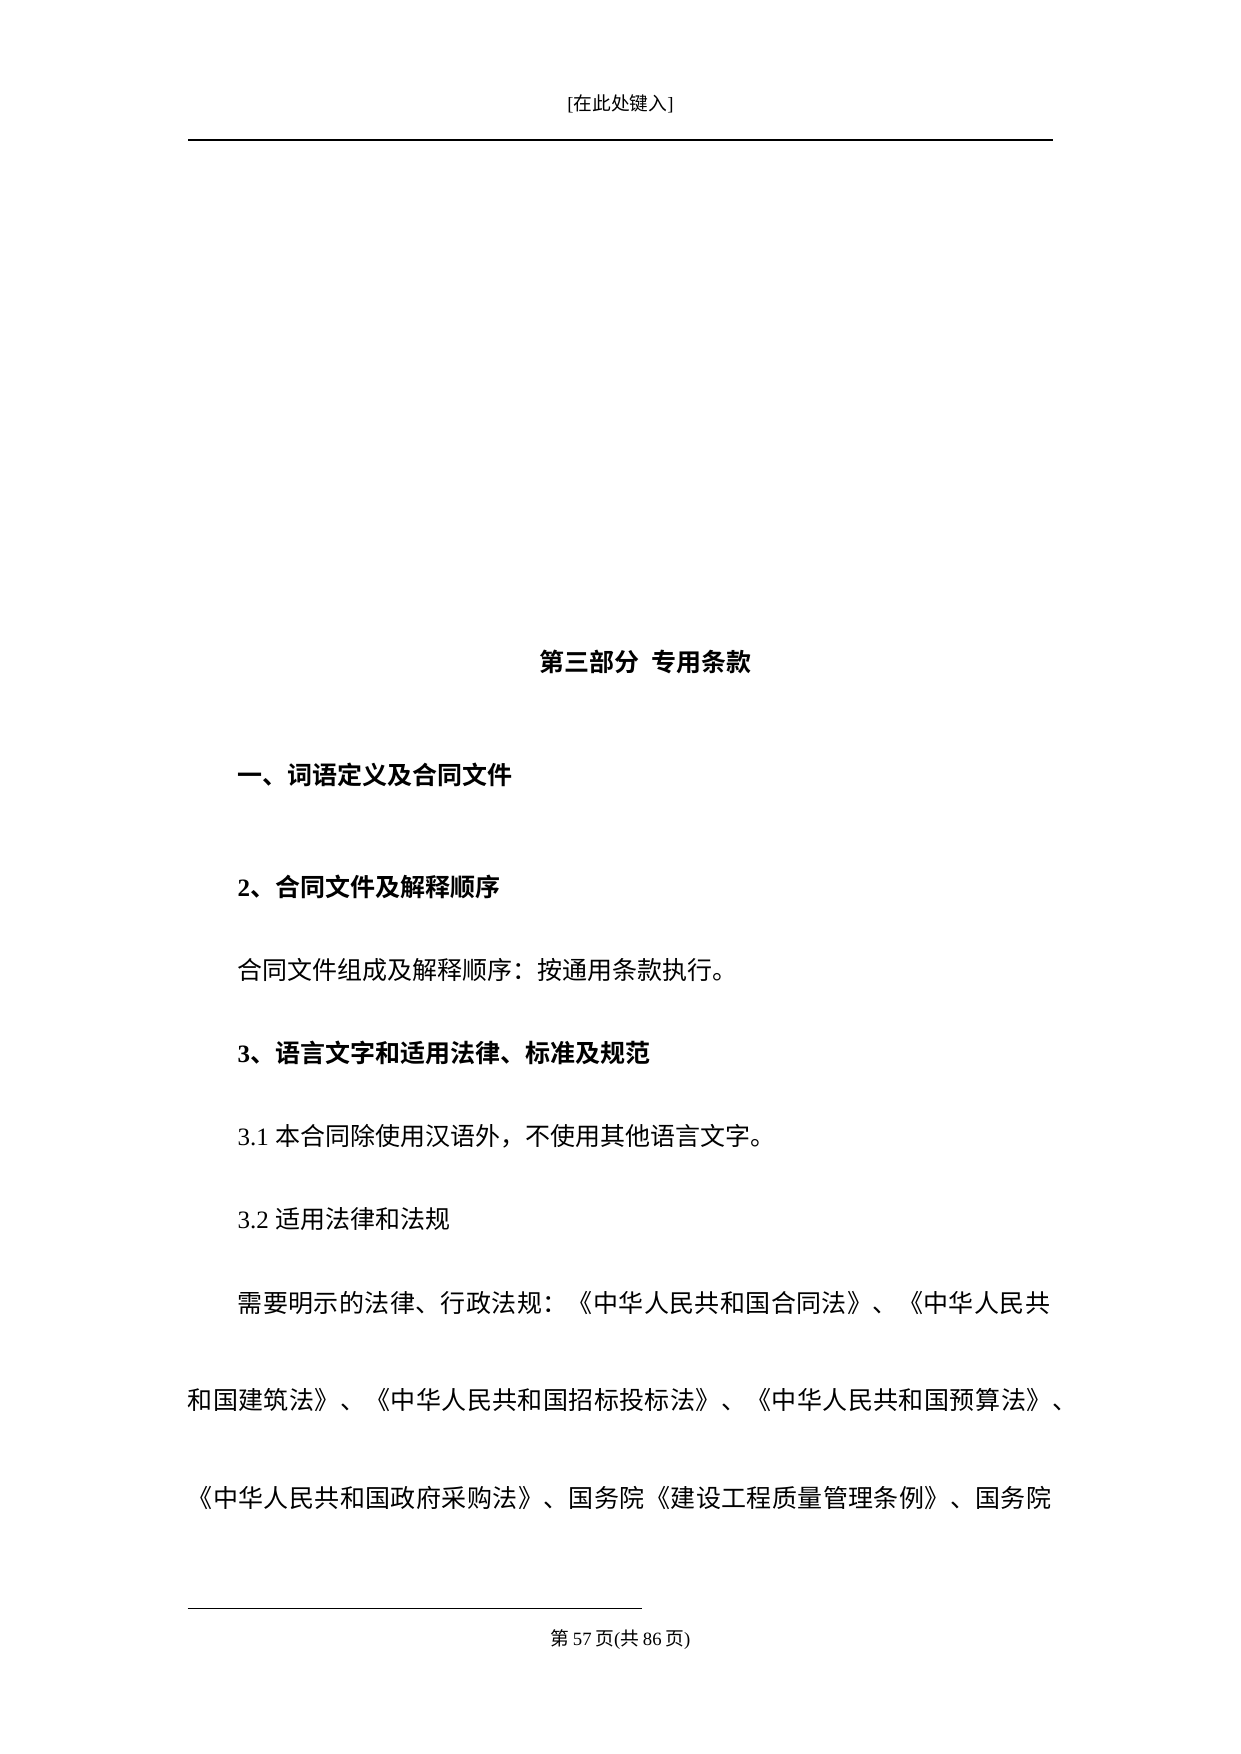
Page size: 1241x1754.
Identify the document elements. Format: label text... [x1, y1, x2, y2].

text 3、语言文字和适用法律、标准及规范 [187, 1019, 1053, 1084]
text 合同文件组成及解释顺序：按通用条款执行。 [187, 936, 1053, 1001]
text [187, 1269, 1053, 1529]
text 2、合同文件及解释顺序 [187, 853, 1053, 918]
text 第三部分 专用条款 [187, 628, 1053, 693]
text 一、词语定义及合同文件 [187, 741, 1053, 806]
text 3.2 适用法律和法规 [187, 1186, 1053, 1251]
text 3.1 本合同除使用汉语外，不使用其他语言文字。 [187, 1102, 1053, 1167]
